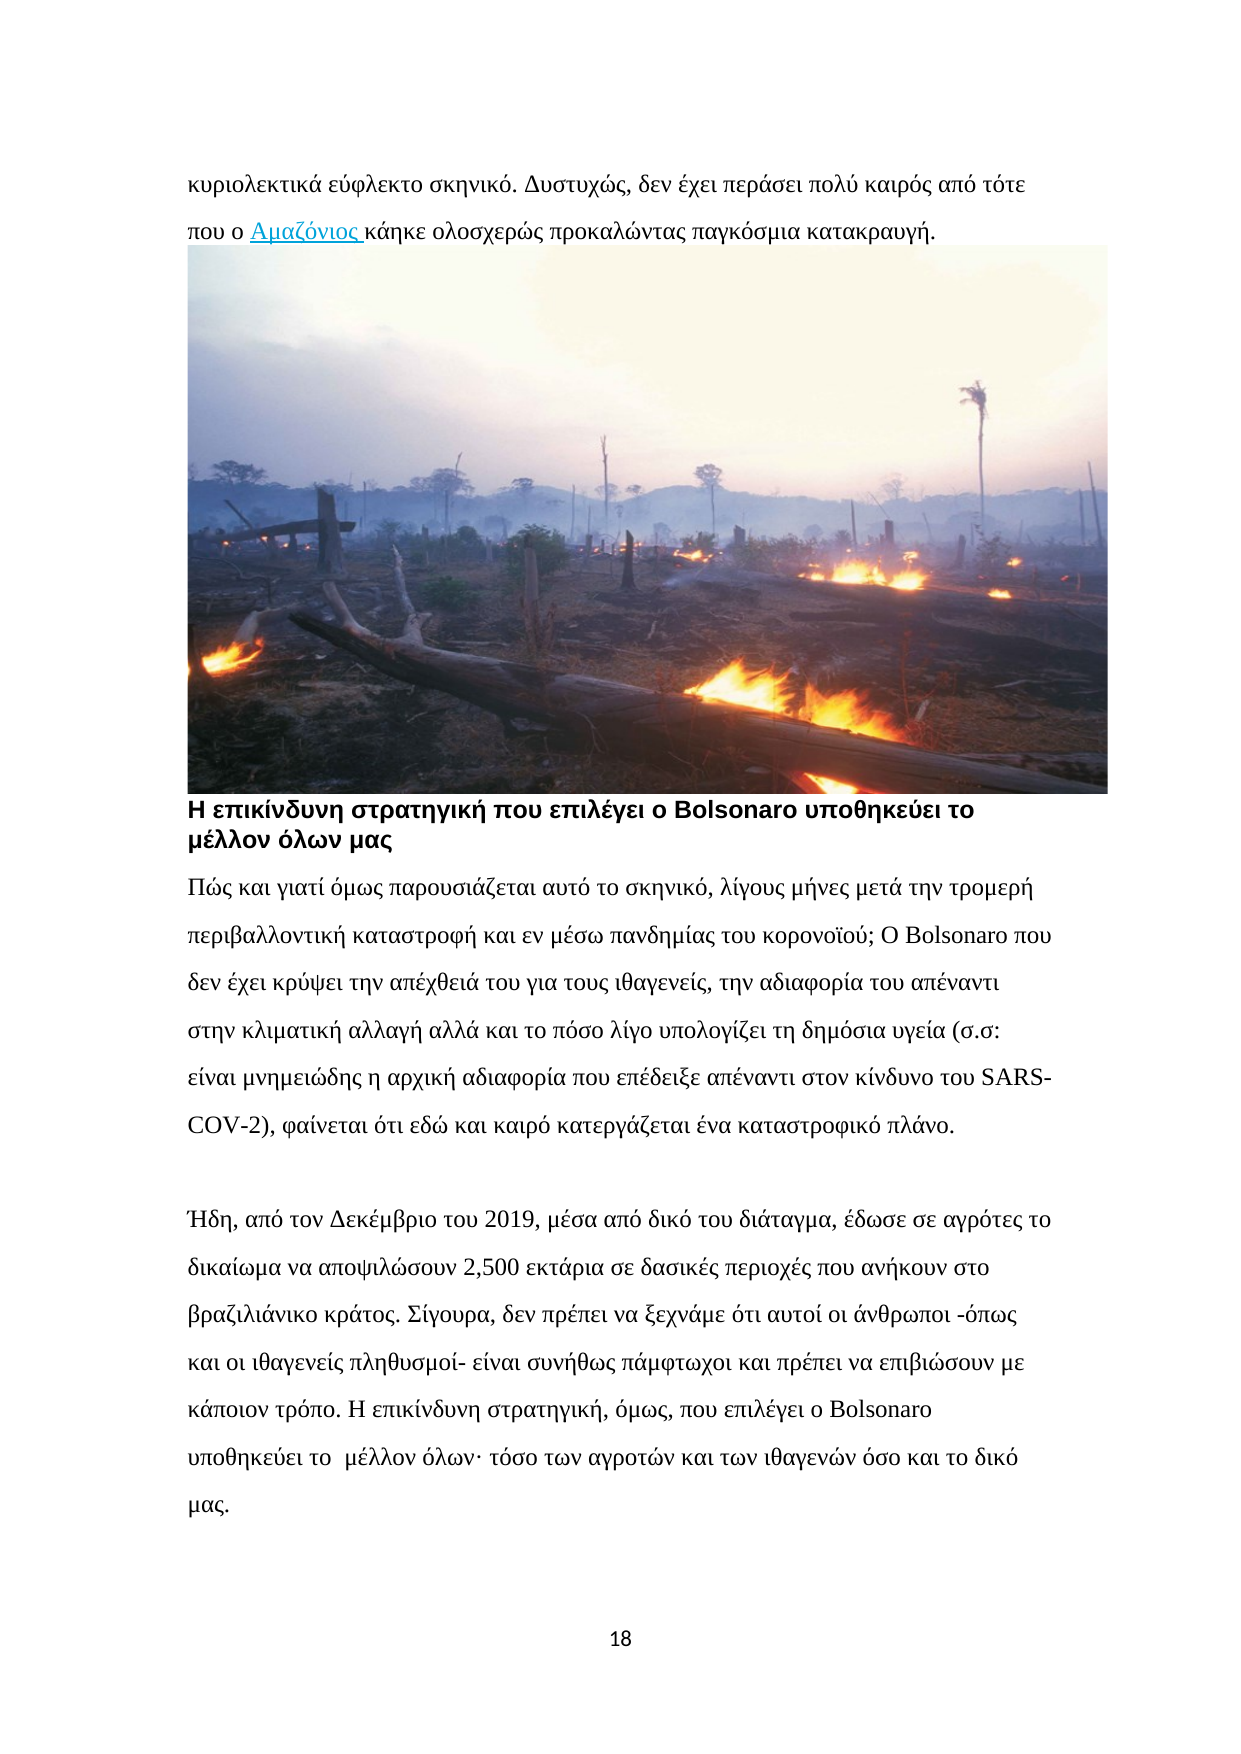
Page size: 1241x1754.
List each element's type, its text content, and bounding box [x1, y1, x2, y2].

text Πώς και γιατί όμως παρουσιάζεται αυτό το σκηνικό, λίγους μήνες μετά την τρομερή περιβαλλοντική καταστροφή και εν μέσω πανδημίας του κορονοϊού; Ο Bolsonaro που δεν έχει κρύψει την απέχθειά του για τους ιθαγενείς, την αδιαφορία του απέναντι στην κλιματική αλλαγή αλλά και το πόσο λίγο υπολογίζει τη δημόσια υγεία (σ.σ: είναι μνημειώδης η αρχική αδιαφορία που επέδειξε απέναντι στον κίνδυνο του SARS-COV-2), φαίνεται ότι εδώ και καιρό κατεργάζεται ένα καταστροφικό πλάνο. [187, 853, 1053, 1138]
picture [187, 245, 1108, 794]
text Ήδη, από τον Δεκέμβριο του 2019, μέσα από δικό του διάταγμα, έδωσε σε αγρότες το δικαίωμα να αποψιλώσουν 2,500 εκτάρια σε δασικές περιοχές που ανήκουν στο βραζιλιάνικο κράτος. Σίγουρα, δεν πρέπει να ξεχνάμε ότι αυτοί οι άνθρωποι -όπως και οι ιθαγενείς πληθυσμοί- είναι συνήθως πάμφτωχοι και πρέπει να επιβιώσουν με κάποιον τρόπο. Η επικίνδυνη στρατηγική, όμως, που επιλέγει ο Bolsonaro υποθηκεύει το μέλλον όλων· τόσο των αγροτών και των ιθαγενών όσο και το δικό μας. [187, 1185, 1053, 1518]
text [187, 150, 1053, 245]
text Η επικίνδυνη στρατηγική που επιλέγει ο Bolsonaro υποθηκεύει το μέλλον όλων μας [187, 794, 1053, 853]
